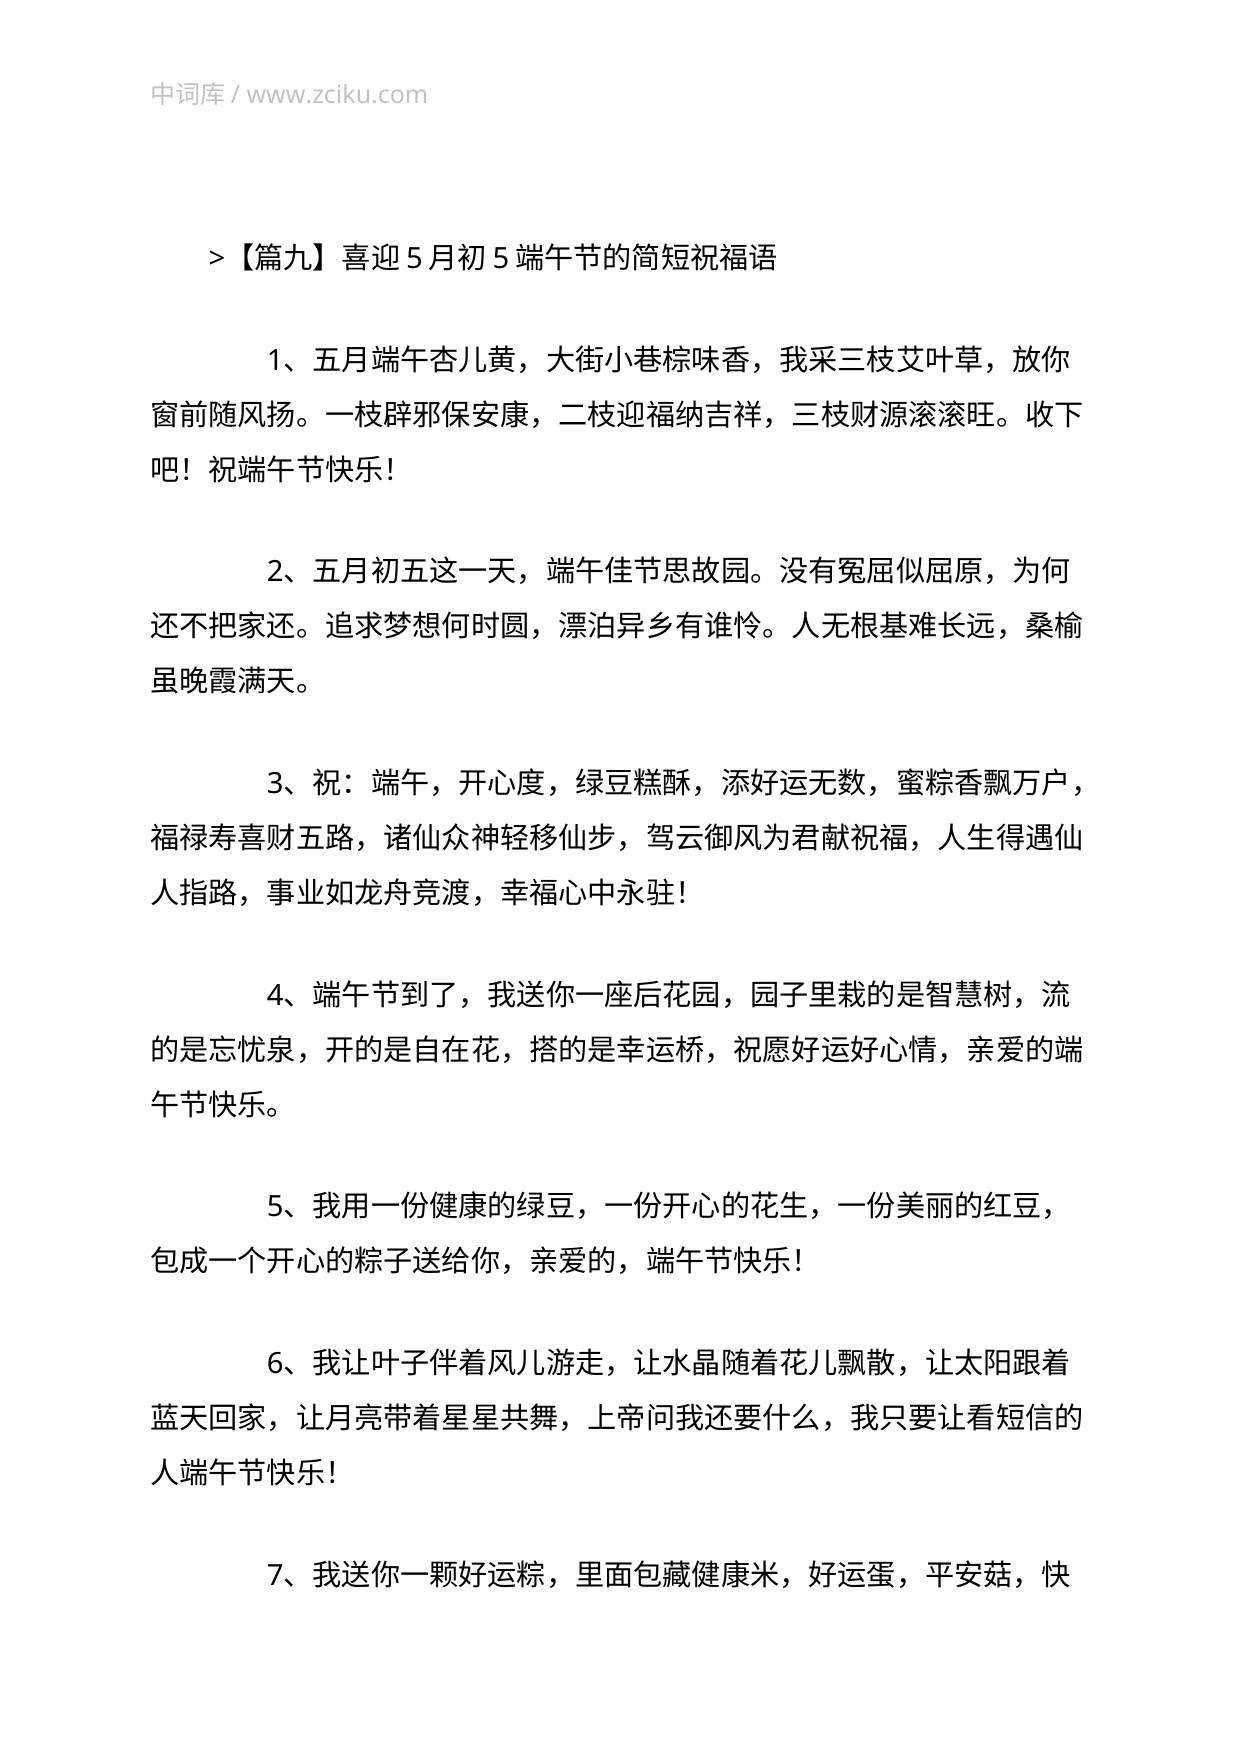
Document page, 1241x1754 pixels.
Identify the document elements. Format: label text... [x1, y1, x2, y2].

text 6、我让叶子伴着风儿游走，让水晶随着花儿飘散，让太阳跟着蓝天回家，让月亮带着星星共舞，上帝问我还要什么，我只要让看短信的人端午节快乐！ [150, 1339, 1090, 1492]
text 5、我用一份健康的绿豆，一份开心的花生，一份美丽的红豆，包成一个开心的粽子送给你，亲爱的，端午节快乐！ [150, 1183, 1090, 1280]
text 2、五月初五这一天，端午佳节思故园。没有冤屈似屈原，为何还不把家还。追求梦想何时圆，漂泊异乡有谁怜。人无根基难长远，桑榆虽晚霞满天。 [150, 548, 1090, 700]
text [150, 1551, 1090, 1594]
text 1、五月端午杏儿黄，大街小巷棕味香，我采三枝艾叶草，放你窗前随风扬。一枝辟邪保安康，二枝迎福纳吉祥，三枝财源滚滚旺。收下吧！祝端午节快乐！ [150, 336, 1090, 488]
text >【篇九】喜迎5月初5端午节的简短祝福语 [150, 234, 1090, 277]
text 3、祝：端午，开心度，绿豆糕酥，添好运无数，蜜粽香飘万户，福禄寿喜财五路，诸仙众神轻移仙步，驾云御风为君献祝福，人生得遇仙人指路，事业如龙舟竞渡，幸福心中永驻！ [150, 759, 1090, 912]
text 4、端午节到了，我送你一座后花园，园子里栽的是智慧树，流的是忘忧泉，开的是自在花，搭的是幸运桥，祝愿好运好心情，亲爱的端午节快乐。 [150, 971, 1090, 1123]
